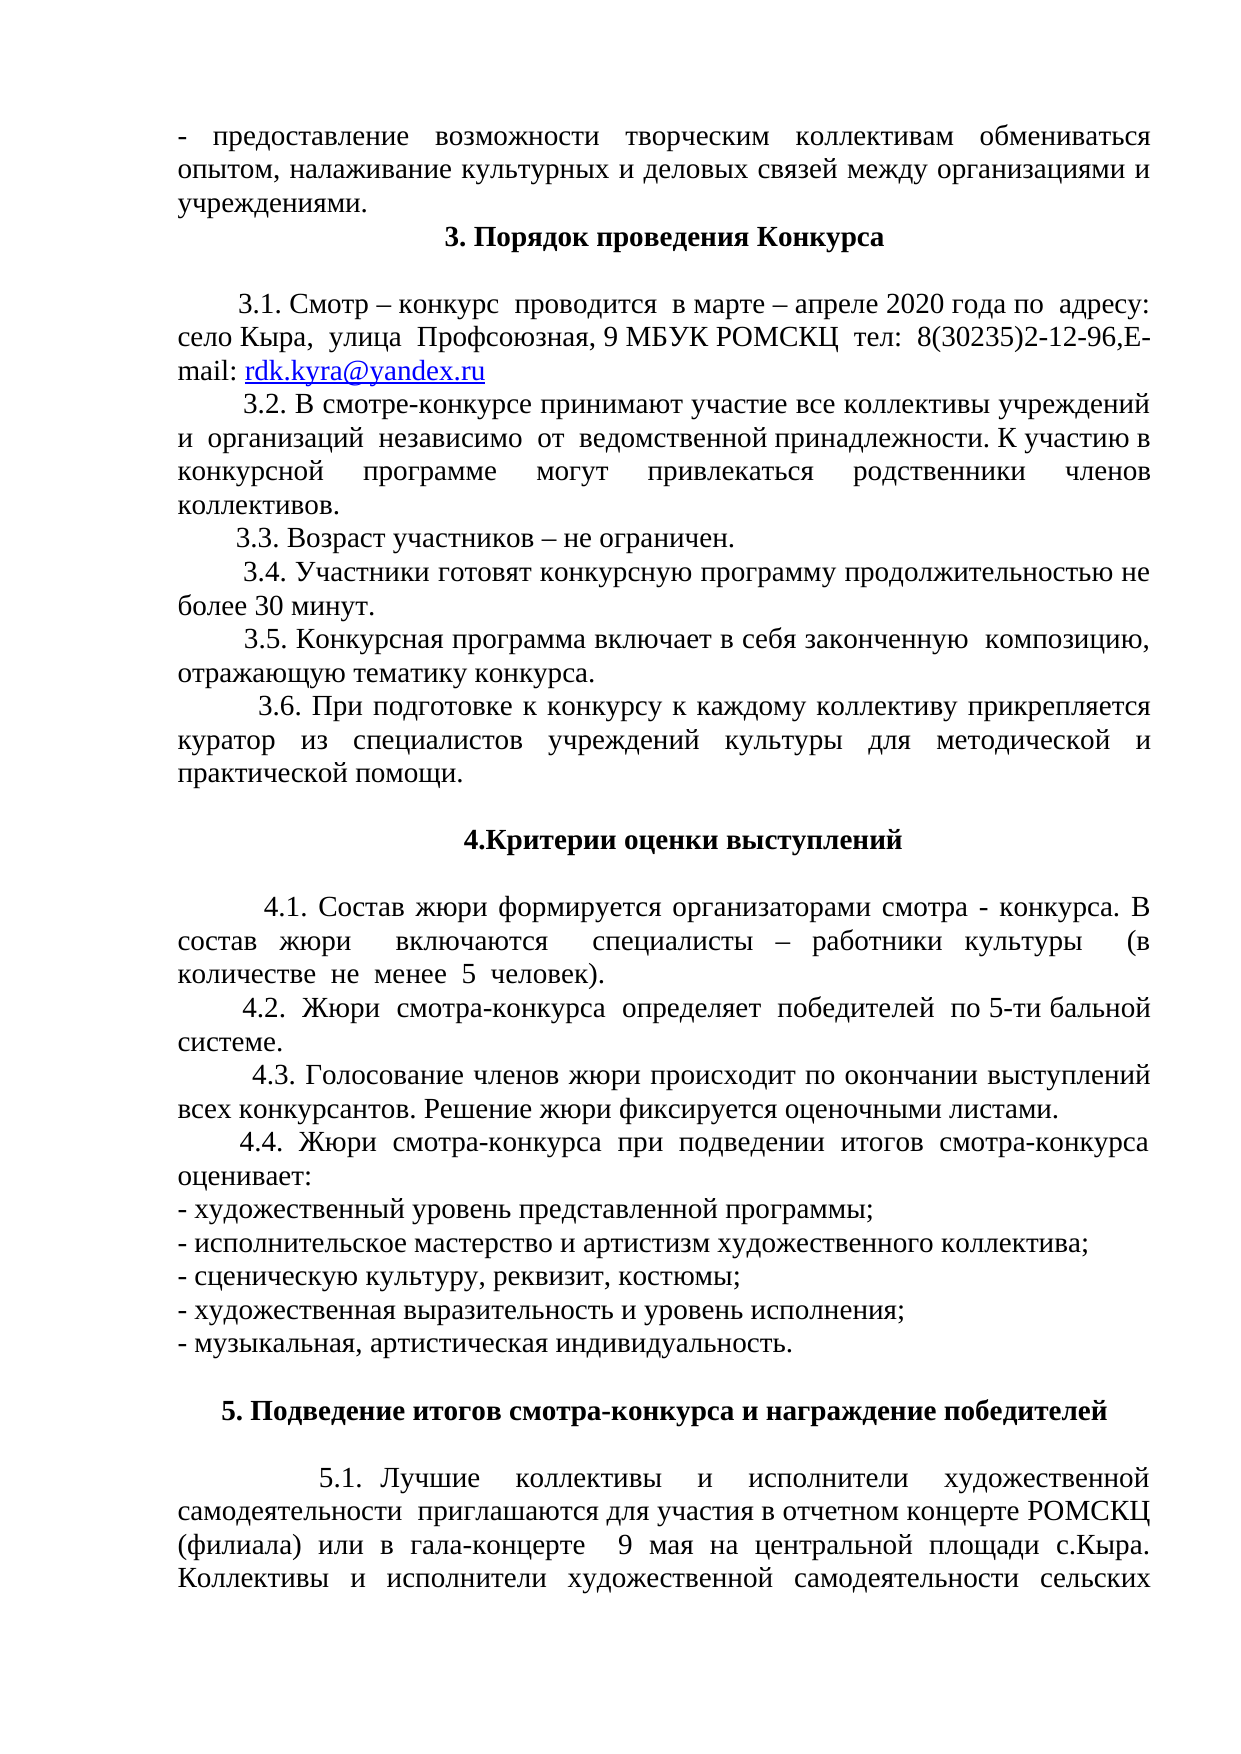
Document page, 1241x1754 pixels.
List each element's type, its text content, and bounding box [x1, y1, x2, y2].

text 4.4. Жюри смотра-конкурса при подведении итогов смотра-конкурса оценивает: [177, 1124, 1152, 1191]
text - художественный уровень представленной программы; [177, 1191, 1152, 1225]
text 3.4. Участники готовят конкурсную программу продолжительностью не более 30 минут. [177, 554, 1152, 621]
text - художественная выразительность и уровень исполнения; [177, 1292, 1152, 1326]
text 4.1. Состав жюри формируется организаторами смотра - конкурса. В состав жюри включаются специалисты – работники культуры (в количестве не менее 5 человек). [177, 889, 1152, 990]
text 4.2. Жюри смотра-конкурса определяет победителей по 5-ти бальной системе. [177, 990, 1152, 1057]
text 4.3. Голосование членов жюри происходит по окончании выступлений всех конкурсантов. Решение жюри фиксируется оценочными листами. [177, 1057, 1152, 1124]
text 3.3. Возраст участников – не ограничен. [177, 521, 1152, 554]
text - предоставление возможности творческим коллективам обмениваться опытом, налаживание культурных и деловых связей между организациями и учреждениями. [177, 118, 1152, 219]
text 3.2. В смотре-конкурсе принимают участие все коллективы учреждений и организаций независимо от ведомственной принадлежности. К участию в конкурсной программе могут привлекаться родственники членов коллективов. [177, 386, 1152, 521]
text 5. Подведение итогов смотра-конкурса и награждение победителей [177, 1393, 1152, 1426]
text - музыкальная, артистическая индивидуальность. [177, 1326, 1152, 1359]
text 3.6. При подготовке к конкурсу к каждому коллективу прикрепляется куратор из специалистов учреждений культуры для методической и практической помощи. [177, 688, 1152, 789]
text 3.1. Смотр – конкурс проводится в марте – апреле 2020 года по адресу: село Кыра, улица Профсоюзная, 9 МБУК РОМСКЦ тел: 8(30235)2-12-96,E-mail: rdk.kyra@yandex.ru [177, 286, 1152, 386]
text 3. Порядок проведения Конкурса [177, 219, 1152, 252]
text - исполнительское мастерство и артистизм художественного коллектива; [177, 1225, 1152, 1258]
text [177, 1460, 1152, 1594]
text - сценическую культуру, реквизит, костюмы; [177, 1258, 1152, 1292]
text 4.Критерии оценки выступлений [215, 822, 1152, 856]
text 3.5. Конкурсная программа включает в себя законченную композицию, отражающую тематику конкурса. [177, 621, 1152, 688]
